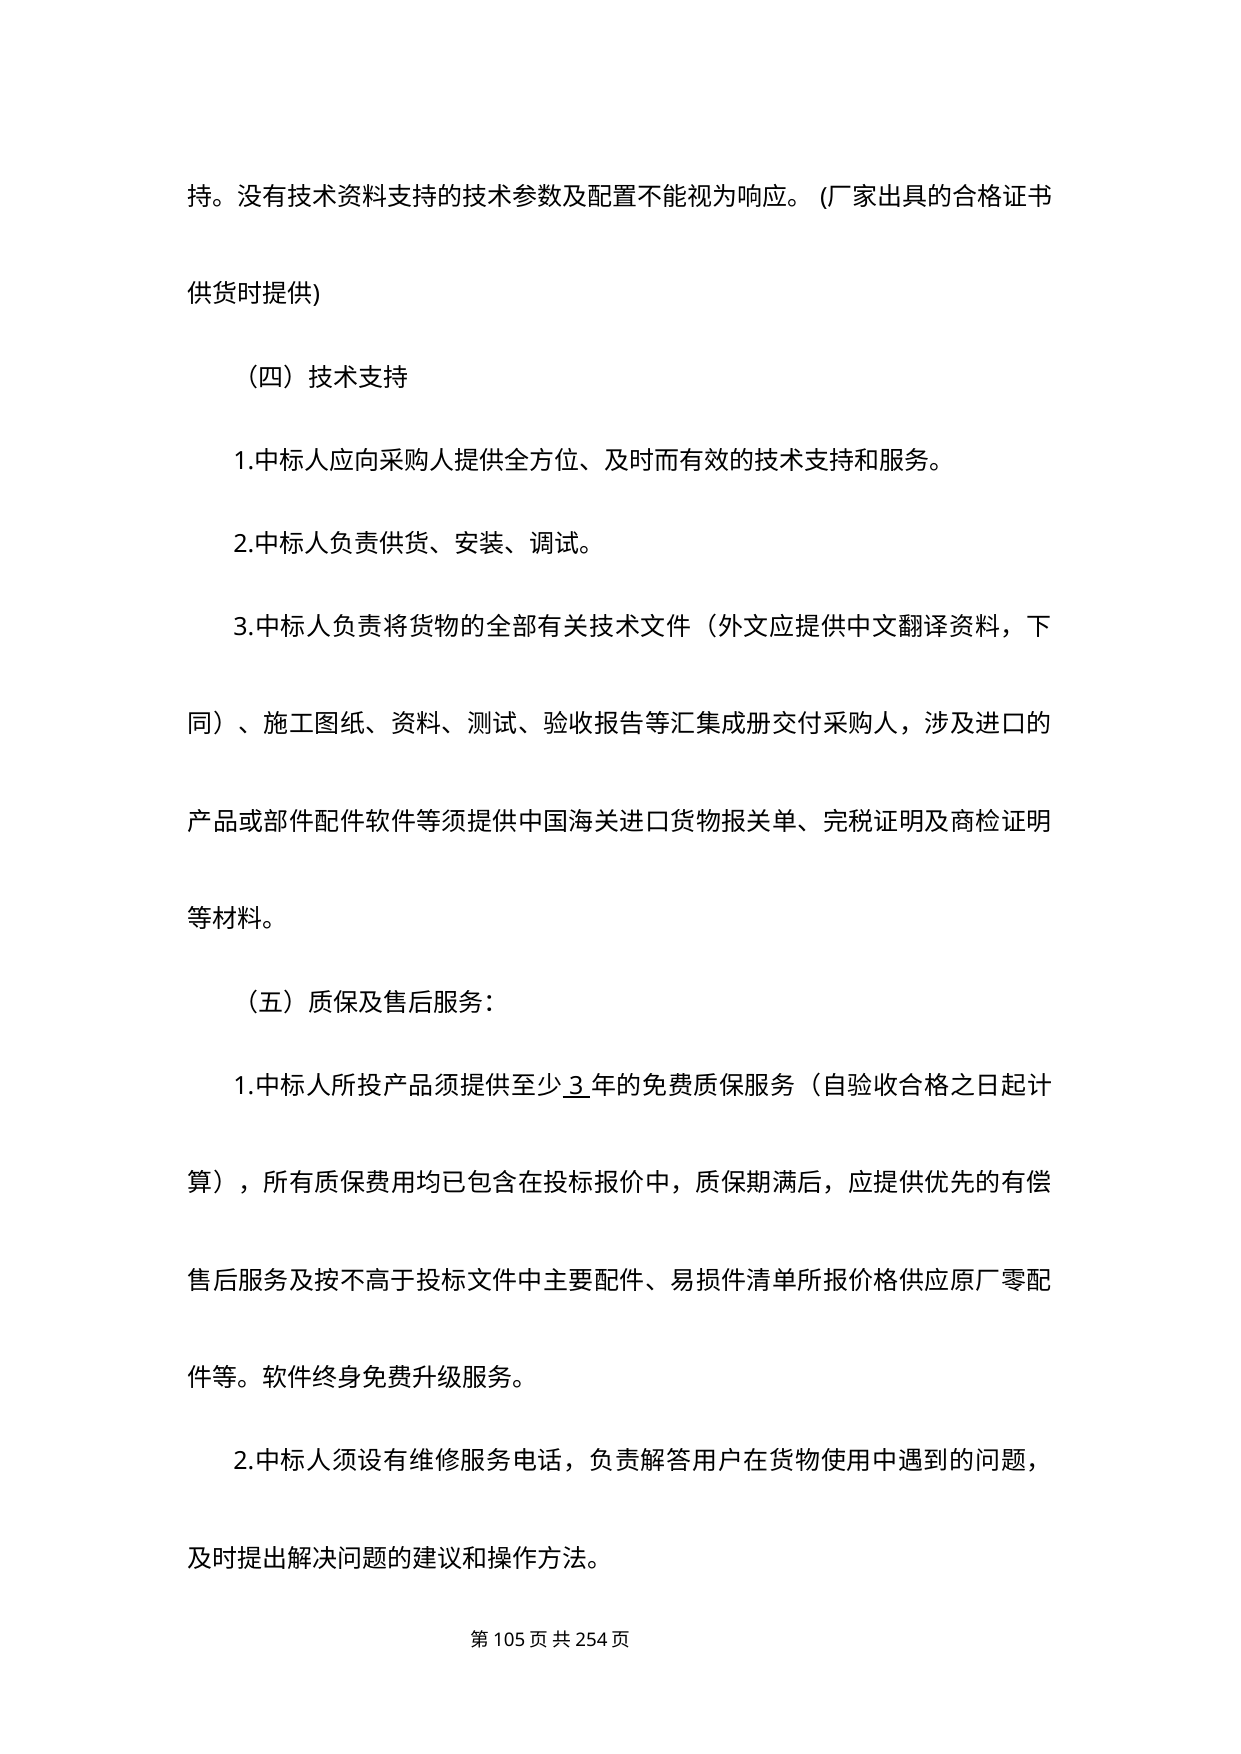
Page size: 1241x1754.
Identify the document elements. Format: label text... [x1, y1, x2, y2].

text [187, 162, 1053, 324]
text 3.中标人负责将货物的全部有关技术文件（外文应提供中文翻译资料，下同）、施工图纸、资料、测试、验收报告等汇集成册交付采购人，涉及进口的产品或部件配件软件等须提供中国海关进口货物报关单、完税证明及商检证明等材料。 [187, 592, 1053, 949]
text （五）质保及售后服务： [187, 968, 1053, 1033]
text 2.中标人负责供货、安装、调试。 [187, 509, 1053, 574]
text 1.中标人应向采购人提供全方位、及时而有效的技术支持和服务。 [187, 426, 1053, 491]
text （四）技术支持 [187, 343, 1053, 408]
text 1.中标人所投产品须提供至少 3 年的免费质保服务（自验收合格之日起计算），所有质保费用均已包含在投标报价中，质保期满后，应提供优先的有偿售后服务及按不高于投标文件中主要配件、易损件清单所报价格供应原厂零配件等。软件终身免费升级服务。 [187, 1051, 1053, 1408]
text 2.中标人须设有维修服务电话，负责解答用户在货物使用中遇到的问题，及时提出解决问题的建议和操作方法。 [187, 1426, 1053, 1589]
